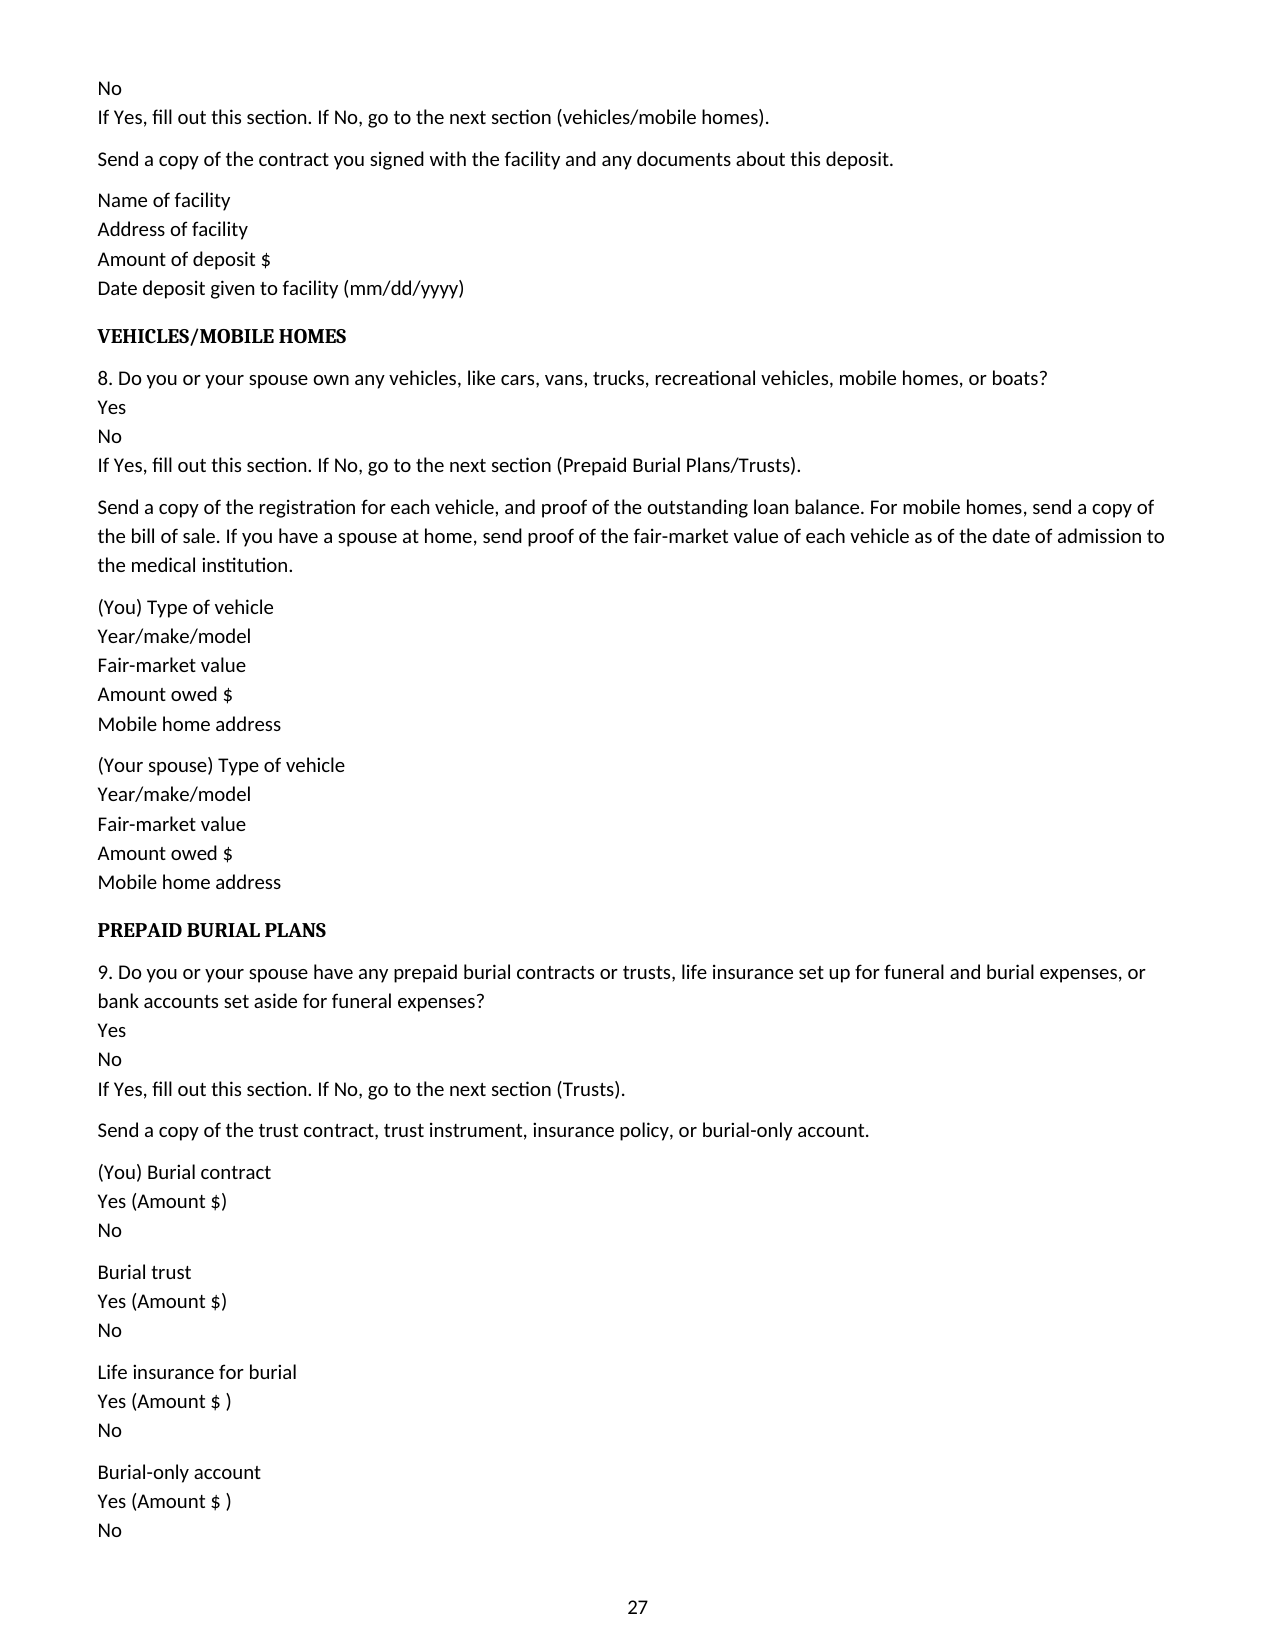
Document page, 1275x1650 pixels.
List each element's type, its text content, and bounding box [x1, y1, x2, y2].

text Life insurance for burial Yes (Amount $ ) No [97, 1359, 1177, 1443]
text Send a copy of the contract you signed with the facility and any documents about this deposit. [97, 146, 1177, 171]
text Name of facility Address of facility Amount of deposit $ Date deposit given to facility (mm/dd/yyyy) [97, 187, 1177, 300]
subtitle PREPAID BURIAL PLANS [97, 919, 1177, 943]
text (Your spouse) Type of vehicle Year/make/model Fair-market value Amount owed $ Mobile home address [97, 752, 1177, 894]
text 8. Do you or your spouse own any vehicles, like cars, vans, trucks, recreational vehicles, mobile homes, or boats? Yes No If Yes, fill out this section. If No, go to the next section (Prepaid Burial Plans/Trusts). [97, 365, 1177, 478]
text 9. Do you or your spouse have any prepaid burial contracts or trusts, life insurance set up for funeral and burial expenses, or bank accounts set aside for funeral expenses? Yes No If Yes, fill out this section. If No, go to the next section (Trusts). [97, 959, 1177, 1101]
text Burial-only account Yes (Amount $ ) No [97, 1459, 1177, 1543]
text (You) Burial contract Yes (Amount $) No [97, 1159, 1177, 1243]
text Send a copy of the registration for each vehicle, and proof of the outstanding loan balance. For mobile homes, send a copy of the bill of sale. If you have a spouse at home, send proof of the fair-market value of each vehicle as of the date of admission to the medical institution. [97, 494, 1177, 578]
text (You) Type of vehicle Year/make/model Fair-market value Amount owed $ Mobile home address [97, 594, 1177, 736]
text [97, 75, 1177, 129]
subtitle VEHICLES/MOBILE HOMES [97, 325, 1177, 349]
text Burial trust Yes (Amount $) No [97, 1259, 1177, 1343]
text Send a copy of the trust contract, trust instrument, insurance policy, or burial-only account. [97, 1117, 1177, 1143]
